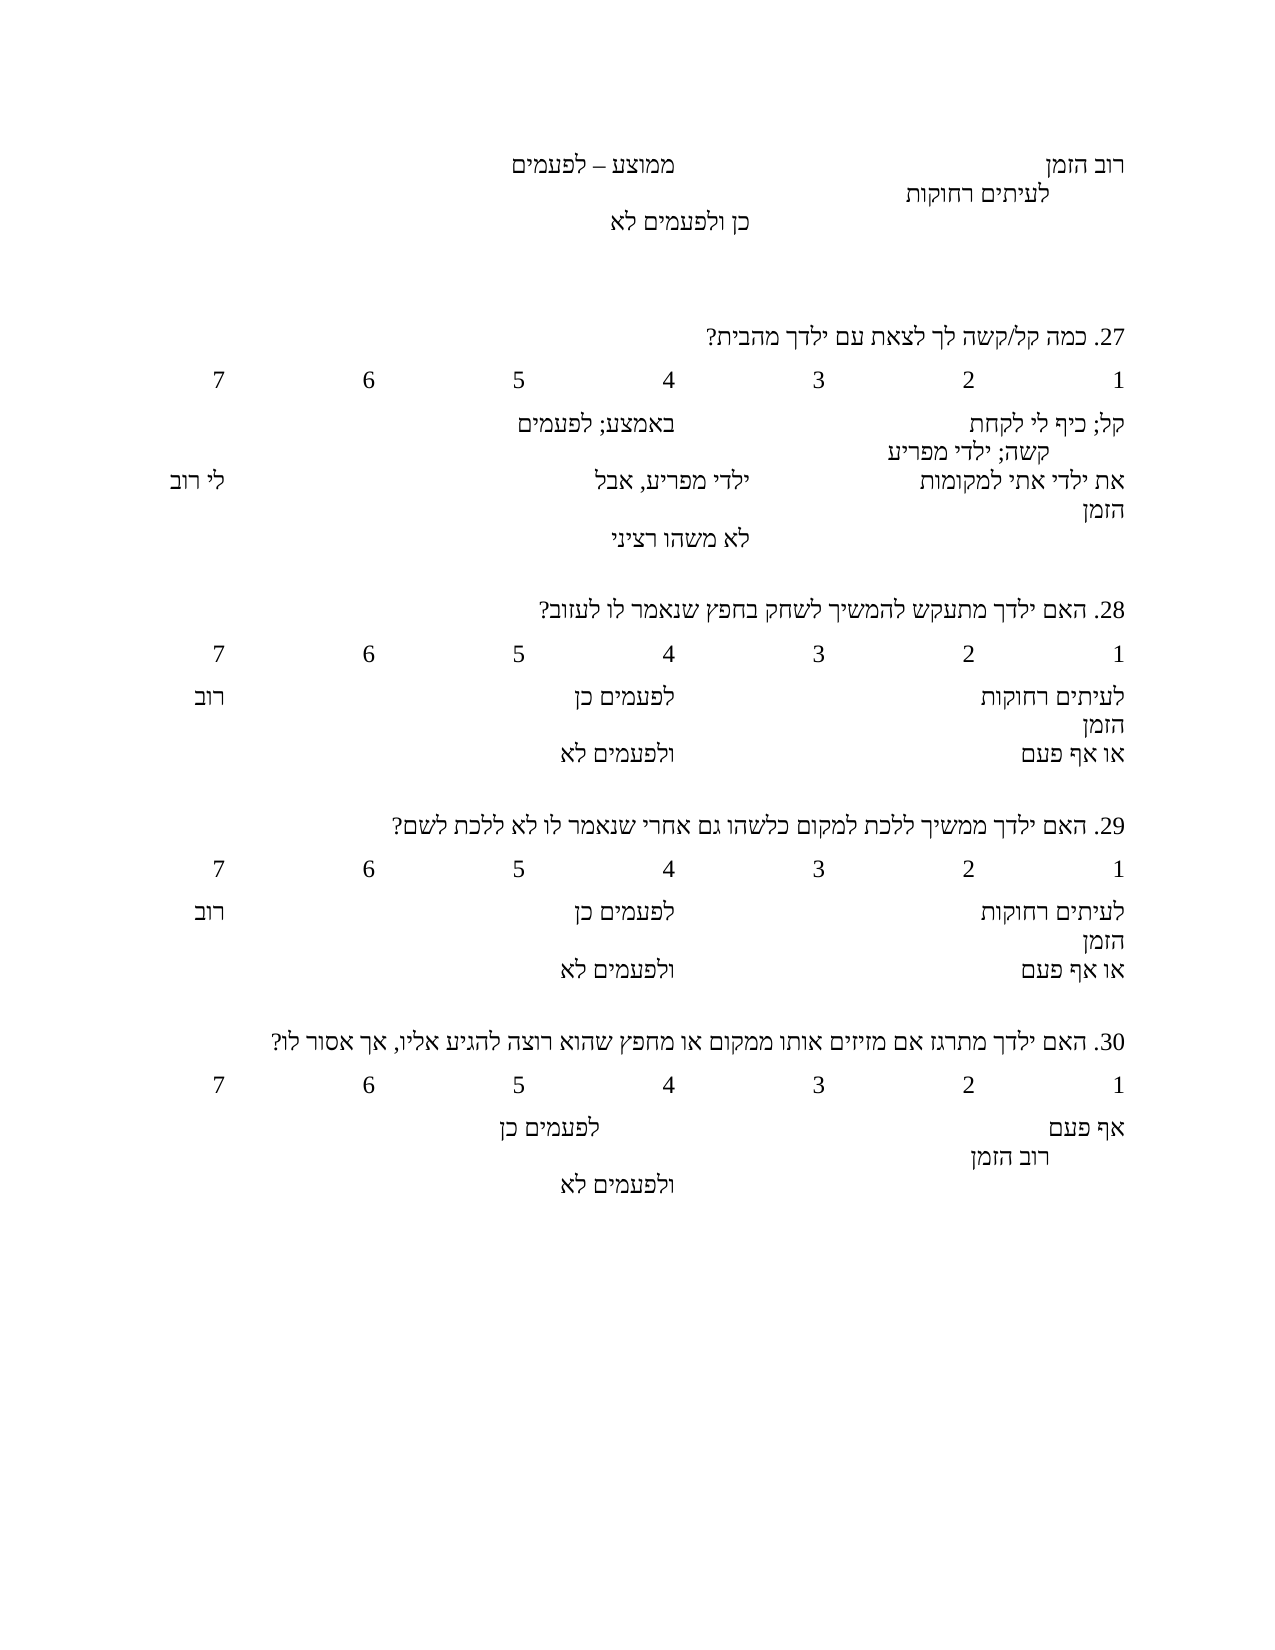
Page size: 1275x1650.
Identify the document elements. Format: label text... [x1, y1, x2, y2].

text לא משהו רציני [150, 524, 1125, 552]
text 27. כמה קל/קשה לך לצאת עם ילדך מהבית? [150, 322, 1125, 351]
text לעיתים רחוקות לפעמים כן רוב הזמן [150, 682, 1125, 739]
text 1 2 3 4 5 6 7 [150, 366, 1125, 394]
text 1 2 3 4 5 6 7 [150, 1070, 1125, 1099]
text ולפעמים לא [150, 1171, 1125, 1199]
text 1 2 3 4 5 6 7 [150, 639, 1125, 667]
text רוב הזמן ממוצע – לפעמים לעיתים רחוקות [150, 150, 1125, 207]
text 28. האם ילדך מתעקש להמשיך לשחק בחפץ שנאמר לו לעזוב? [150, 596, 1125, 624]
text או אף פעם ולפעמים לא [150, 739, 1125, 768]
text כן ולפעמים לא [150, 207, 1125, 236]
text לעיתים רחוקות לפעמים כן רוב הזמן [150, 897, 1125, 955]
text 30. האם ילדך מתרגז אם מזיזים אותו ממקום או מחפץ שהוא רוצה להגיע אליו, אך אסור לו? [150, 1027, 1125, 1056]
text או אף פעם ולפעמים לא [150, 955, 1125, 984]
text 29. האם ילדך ממשיך ללכת למקום כלשהו גם אחרי שנאמר לו לא ללכת לשם? [150, 811, 1125, 840]
text 1 2 3 4 5 6 7 [150, 854, 1125, 883]
text את ילדי אתי למקומות ילדי מפריע, אבל לי רוב הזמן [150, 466, 1125, 524]
text קל; כיף לי לקחת באמצע; לפעמים קשה; ילדי מפריע [150, 409, 1125, 466]
text אף פעם לפעמים כן רוב הזמן [150, 1113, 1125, 1171]
